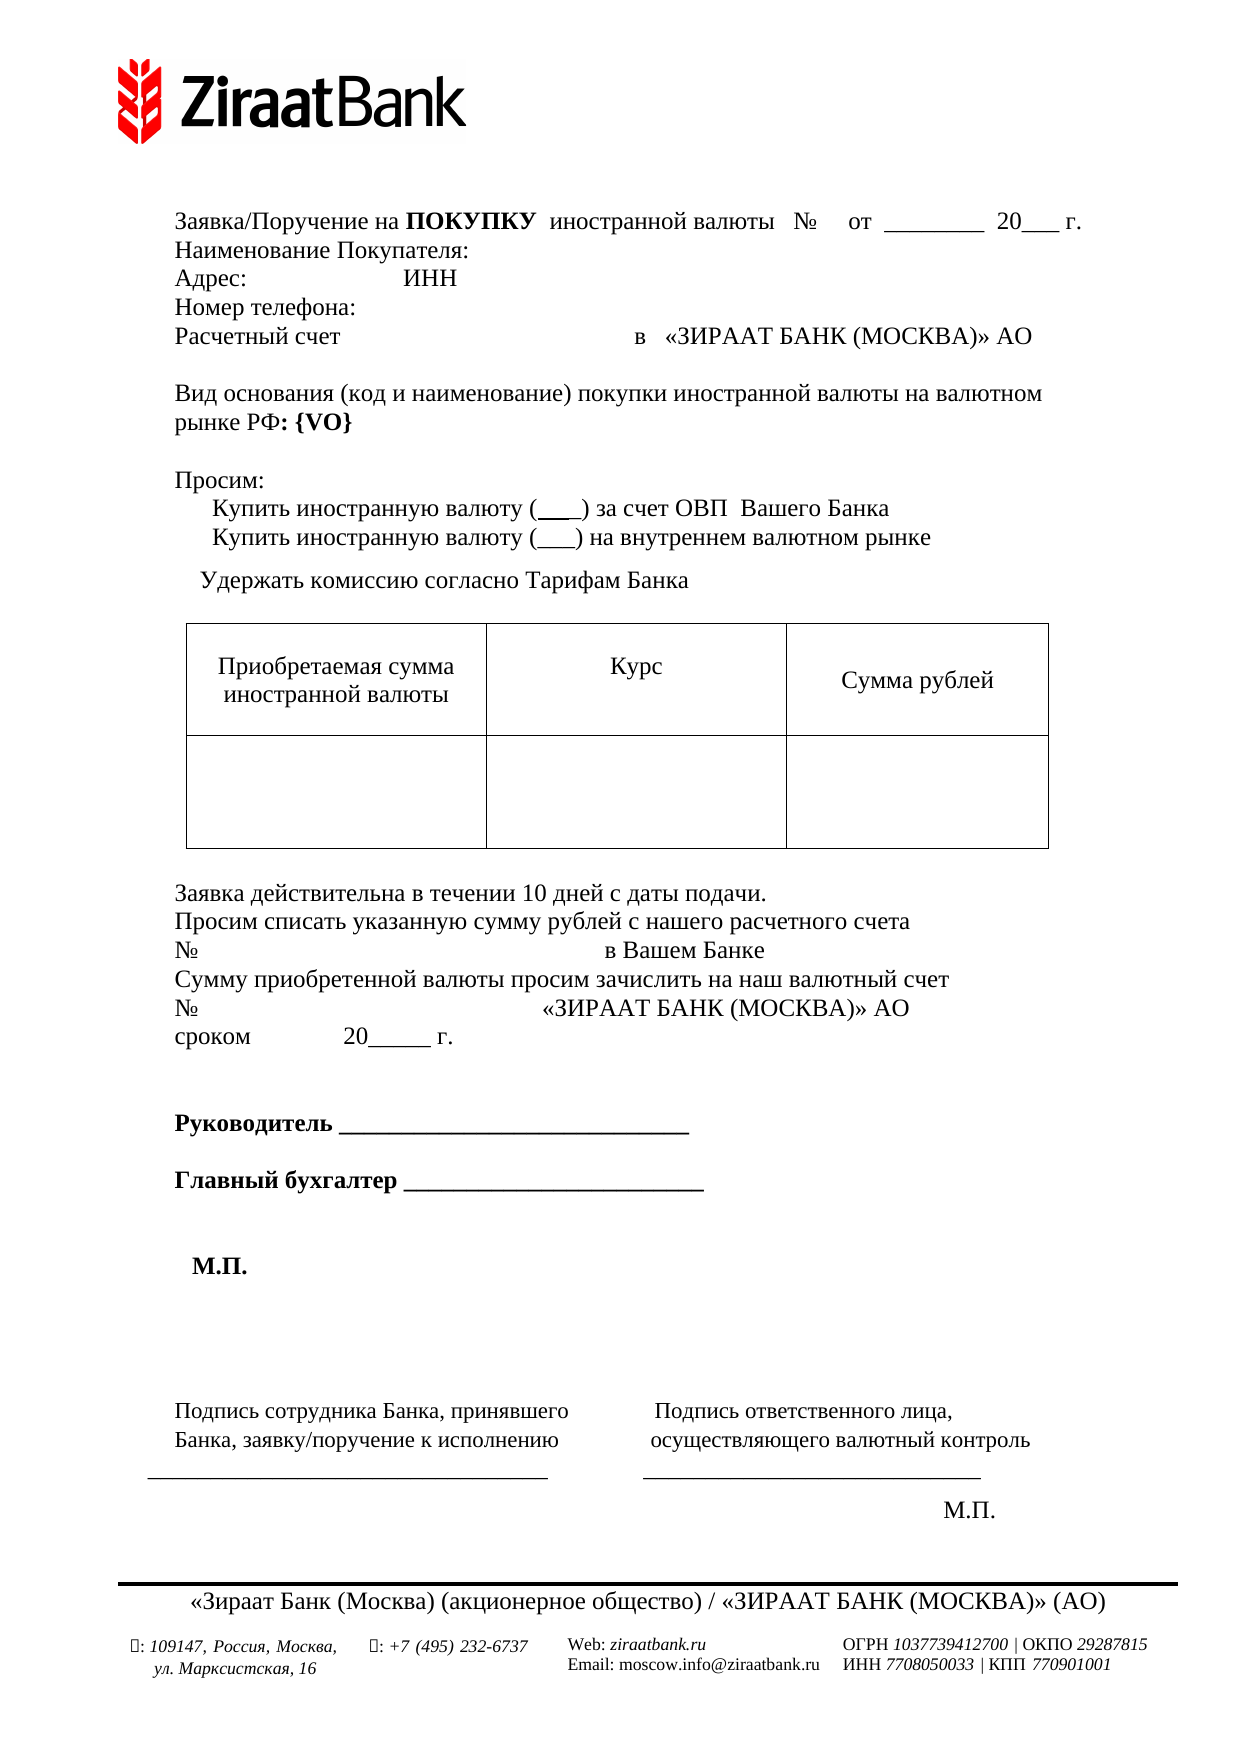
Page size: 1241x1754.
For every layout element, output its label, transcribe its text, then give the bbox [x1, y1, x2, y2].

text ________________________________ ___________________________ [148, 1453, 1181, 1482]
text Банка, заявку/поручение к исполнению осуществляющего валютный контроль [174, 1424, 1200, 1453]
text Просим списать указанную сумму рублей с нашего расчетного счета [174, 906, 1181, 935]
text Заявка/Поручение на ПОКУПКУ иностранной валюты № от ________ 20___ г. [174, 206, 1181, 235]
text Адрес: ИНН [174, 263, 1181, 292]
text Просим: [174, 465, 1181, 493]
text Номер телефона: [174, 292, 1181, 321]
text Главный бухгалтер ________________________ [174, 1165, 1181, 1194]
text Наименование Покупателя: [174, 235, 1181, 263]
text Расчетный счет в «ЗИРААТ БАНК (МОСКВА)» АО [174, 321, 1181, 350]
text Купить иностранную валюту (___) на внутреннем валютном рынке [118, 522, 1181, 551]
picture [118, 59, 467, 144]
table_cell [487, 736, 786, 848]
table_header Сумма рублей [787, 624, 1048, 735]
table_cell [187, 736, 486, 848]
text Сумму приобретенной валюты просим зачислить на наш валютный счет [118, 964, 1181, 993]
text Удержать комиссию согласно Тарифам Банка [174, 565, 1181, 594]
text Заявка действительна в течении 10 дней с даты подачи. [118, 878, 1181, 906]
text М.П. [118, 1495, 1181, 1523]
text Руководитель ____________________________ [174, 1108, 1181, 1136]
text № «ЗИРААТ БАНК (МОСКВА)» АО [174, 993, 1181, 1021]
table_header Приобретаемая сумма иностранной валюты [187, 624, 486, 735]
text Подпись сотрудника Банка, принявшего Подпись ответственного лица, [174, 1395, 1181, 1424]
text Вид основания (код и наименование) покупки иностранной валюты на валютном [174, 378, 1181, 407]
text сроком 20_____ г. [118, 1021, 1181, 1050]
text Купить иностранную валюту ( _) за счет ОВП Вашего Банка [174, 493, 1181, 522]
text М.П. [192, 1251, 1181, 1280]
table_cell [787, 736, 1048, 848]
text рынке РФ: {VO} [174, 407, 1181, 436]
text № в Вашем Банке [174, 935, 1181, 964]
table_header Курс [487, 624, 786, 735]
